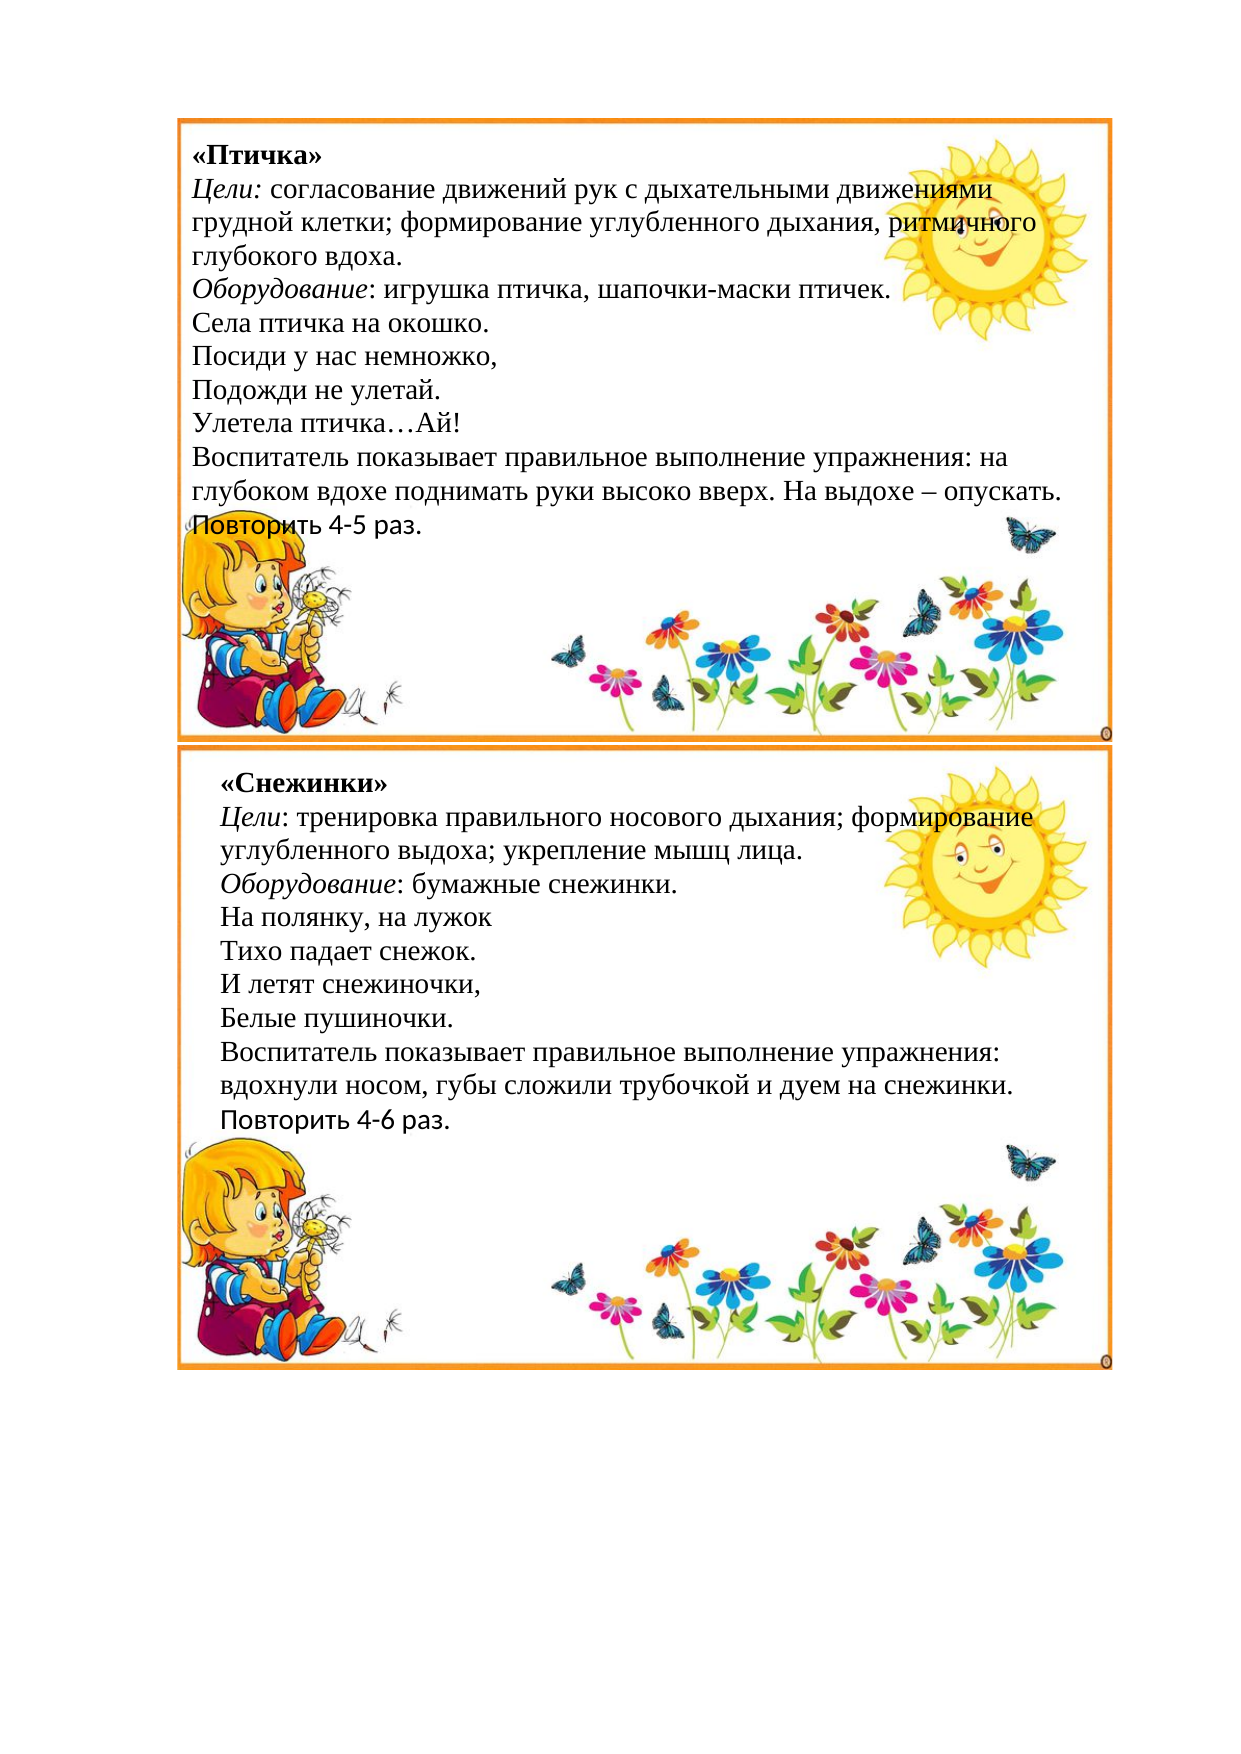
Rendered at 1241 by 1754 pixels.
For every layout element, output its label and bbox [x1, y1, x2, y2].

picture [177, 118, 1113, 742]
picture [177, 745, 1113, 1370]
